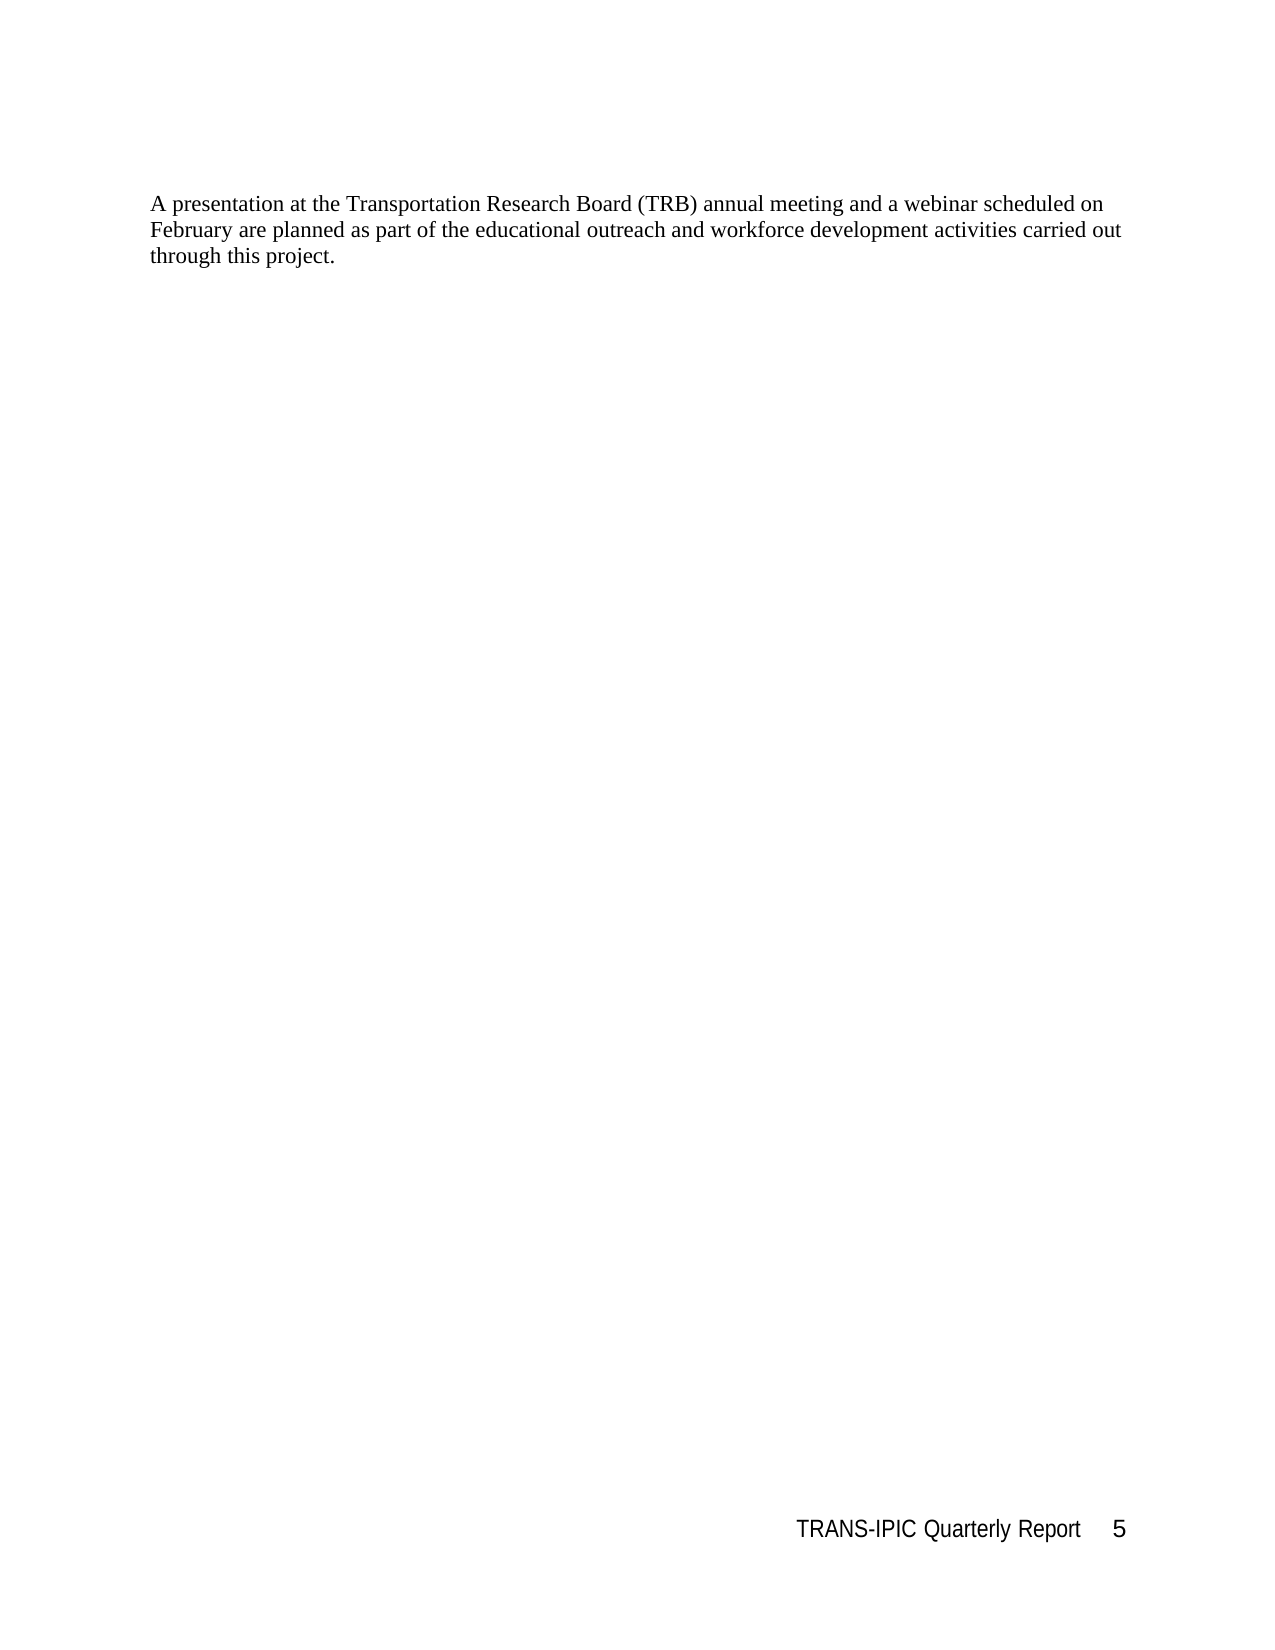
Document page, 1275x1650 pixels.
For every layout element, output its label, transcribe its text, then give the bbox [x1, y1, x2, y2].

text A presentation at the Transportation Research Board (TRB) annual meeting and a webinar scheduled on February are planned as part of the educational outreach and workforce development activities carried out through this project. [150, 189, 1137, 269]
